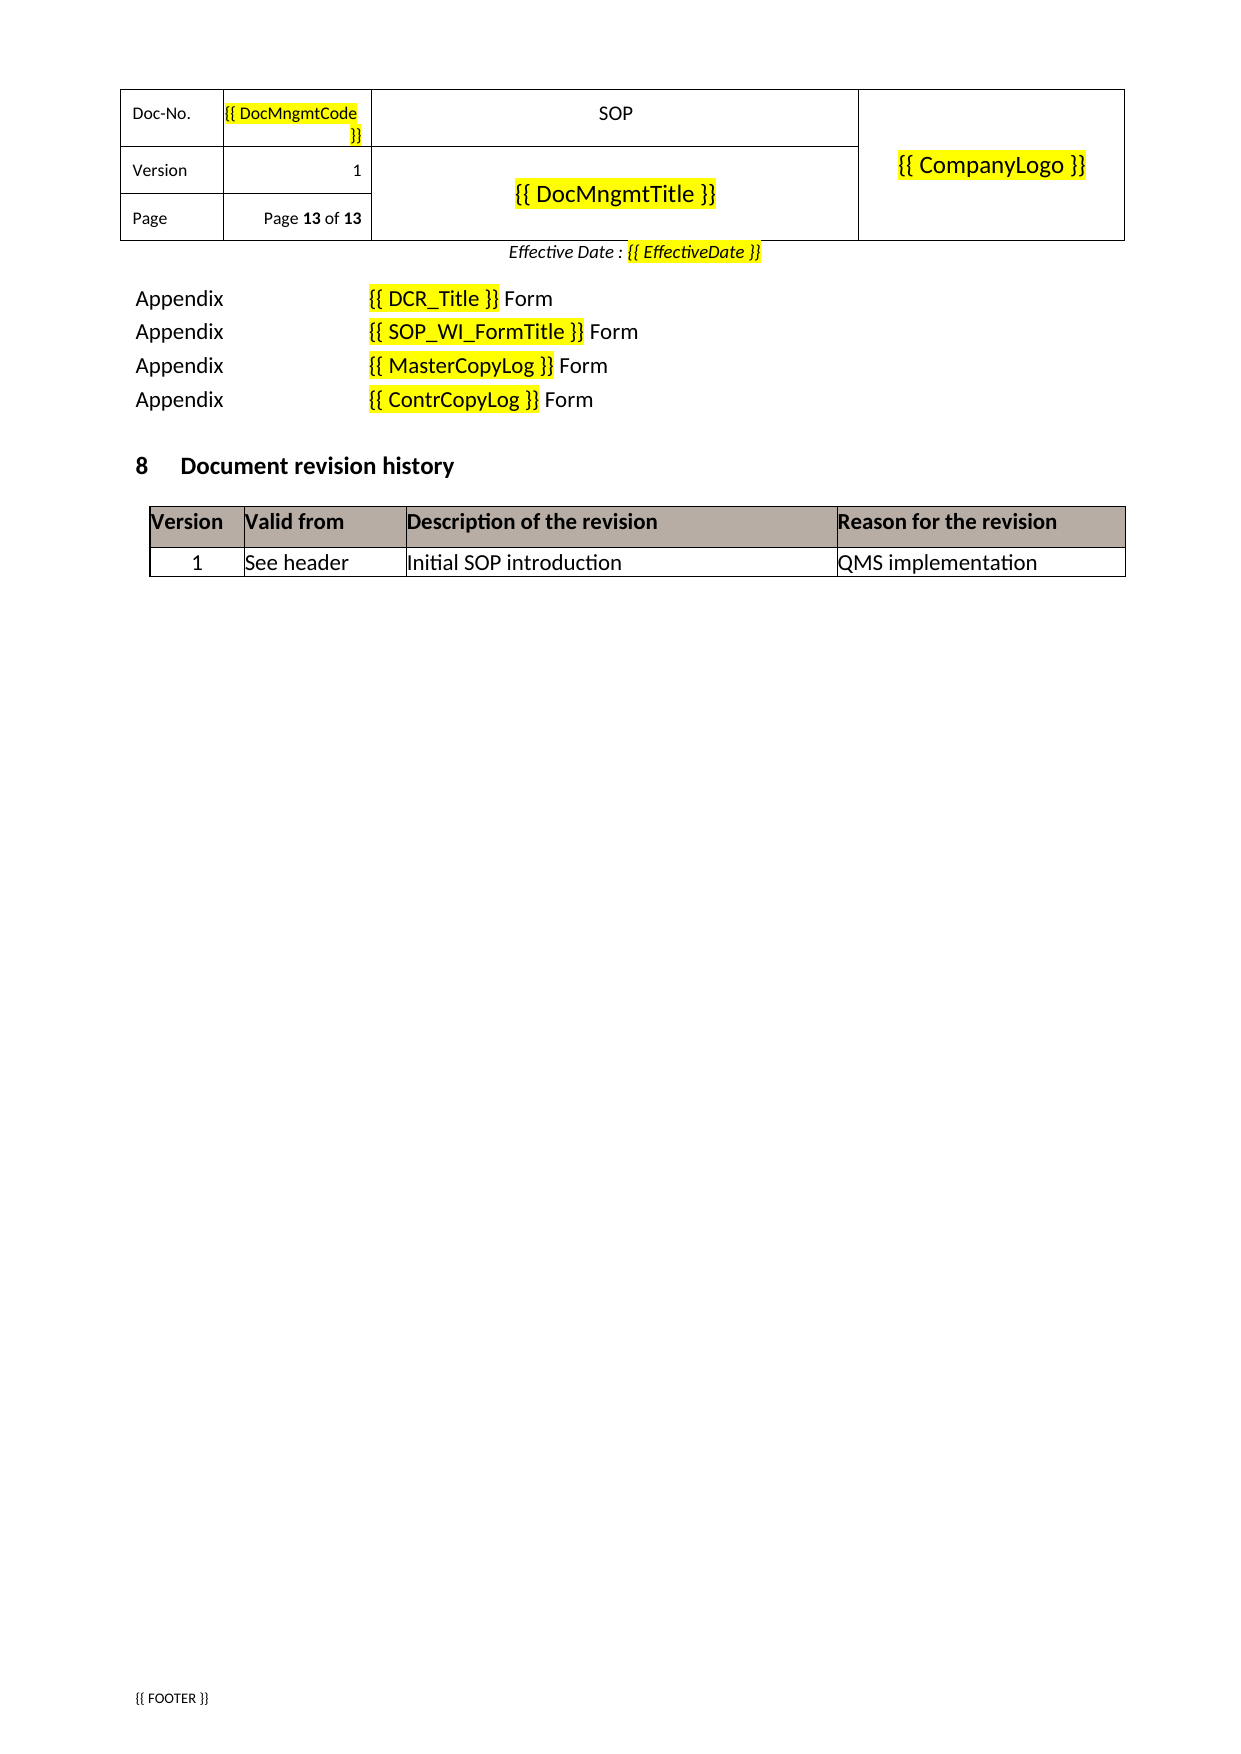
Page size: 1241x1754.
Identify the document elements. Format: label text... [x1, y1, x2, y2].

subtitle Document revision history [135, 450, 1132, 481]
table_cell QMS implementation [838, 548, 1125, 576]
table_header Reason for the revision [838, 507, 1125, 547]
text Appendix {{ ContrCopyLog }} Form [135, 385, 369, 413]
text Appendix {{ DCR_Title }} Form [135, 284, 369, 312]
table_header Version [151, 507, 244, 547]
table_cell Initial SOP introduction [407, 548, 837, 576]
table_header Description of the revision [407, 507, 837, 547]
text Appendix {{ DCR_Title }} Form [499, 284, 1132, 312]
text Appendix {{ SOP_WI_FormTitle }} Form [135, 317, 1132, 345]
text Appendix {{ ContrCopyLog }} Form [539, 385, 1132, 413]
text Appendix {{ MasterCopyLog }} Form [554, 351, 1132, 379]
table_cell See header [245, 548, 406, 576]
text Appendix {{ MasterCopyLog }} Form [135, 351, 369, 379]
table_header Valid from [245, 507, 406, 547]
table_cell 1 [151, 548, 244, 576]
